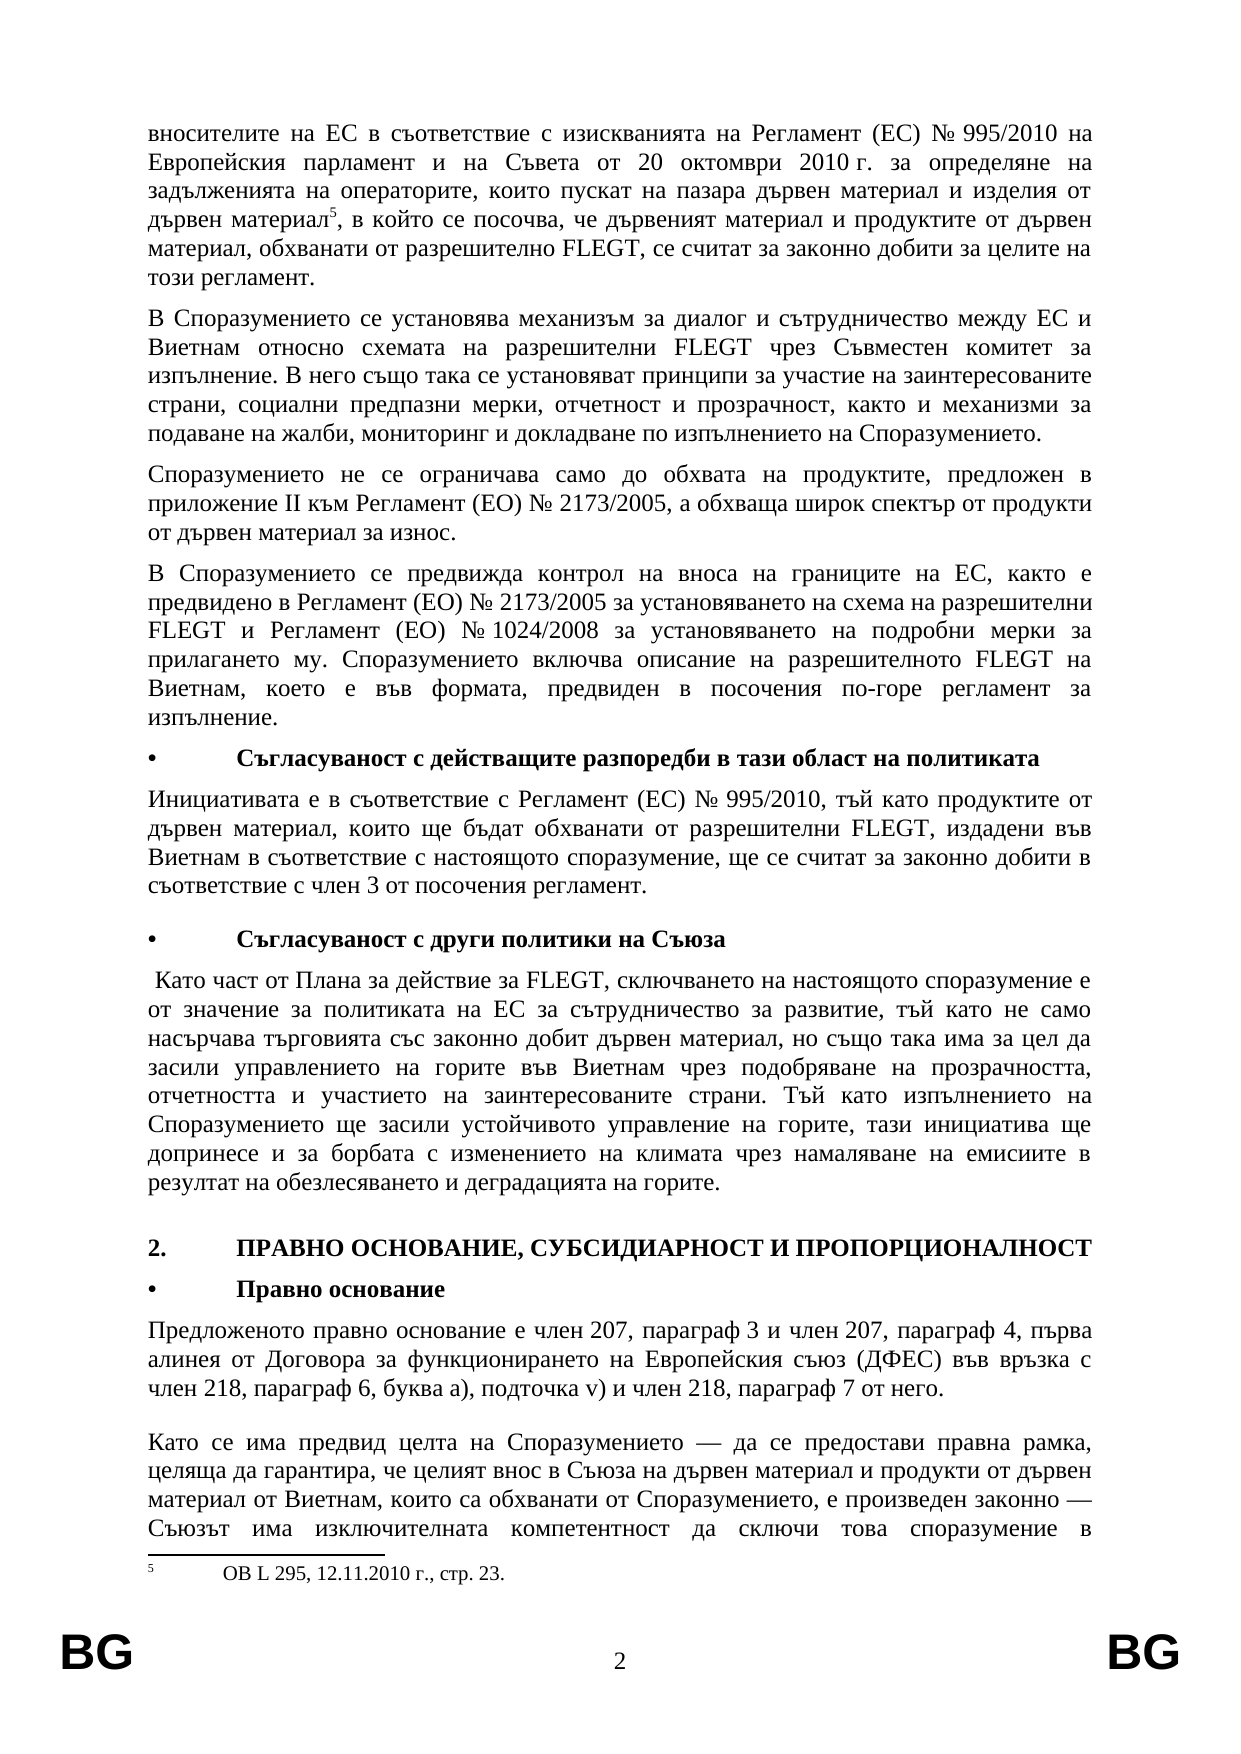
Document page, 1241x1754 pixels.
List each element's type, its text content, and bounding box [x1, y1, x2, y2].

text Инициативата е в съответствие с Регламент (ЕС) № 995/2010, тъй като продуктите от дървен материал, които ще бъдат обхванати от разрешителни FLEGT, издадени във Виетнам в съответствие с настоящото споразумение, ще се считат за законно добити в съответствие с член 3 от посочения регламент. [148, 784, 1093, 899]
text Предложеното правно основание е член 207, параграф 3 и член 207, параграф 4, първа алинея от Договора за функционирането на Европейския съюз (ДФЕС) във връзка с член 218, параграф 6, буква а), подточка v) и член 218, параграф 7 от него. [148, 1316, 1093, 1402]
text Споразумението не се ограничава само до обхвата на продуктите, предложен в приложение II към Регламент (ЕО) № 2173/2005, а обхваща широк спектър от продукти от дървен материал за износ. [148, 459, 1093, 546]
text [148, 1427, 1093, 1542]
text Като част от Плана за действие за FLEGT, сключването на настоящото споразумение е от значение за политиката на ЕС за сътрудничество за развитие, тъй като не само насърчава търговията със законно добит дървен материал, но също така има за цел да засили управлението на горите във Виетнам чрез подобряване на прозрачността, отчетността и участието на заинтересованите страни. Тъй като изпълнението на Споразумението ще засили устойчивото управление на горите, тази инициатива ще допринесе и за борбата с изменението на климата чрез намаляване на емисиите в резултат на обезлесяването и деградацията на горите. [148, 966, 1093, 1196]
subtitle 2. ПРАВНО ОСНОВАНИЕ, СУБСИДИАРНОСТ И ПРОПОРЦИОНАЛНОСТ [148, 1233, 1093, 1262]
subtitle • Правно основание [148, 1274, 1093, 1303]
text В Споразумението се установява механизъм за диалог и сътрудничество между ЕС и Виетнам относно схемата на разрешителни FLEGT чрез Съвместен комитет за изпълнение. В него също така се установяват принципи за участие на заинтересованите страни, социални предпазни мерки, отчетност и прозрачност, както и механизми за подаване на жалби, мониторинг и докладване по изпълнението на Споразумението. [148, 303, 1093, 447]
subtitle • Съгласуваност с други политики на Съюза [148, 924, 1093, 953]
subtitle • Съгласуваност с действащите разпоредби в тази област на политиката [148, 743, 1093, 772]
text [148, 118, 1093, 291]
text В Споразумението се предвижда контрол на вноса на границите на ЕС, както е предвидено в Регламент (ЕО) № 2173/2005 за установяването на схема на разрешителни FLEGT и Регламент (ЕО) № 1024/2008 за установяването на подробни мерки за прилагането му. Споразумението включва описание на разрешителното FLEGT на Виетнам, което е във формата, предвиден в посочения по-горе регламент за изпълнение. [148, 558, 1093, 731]
